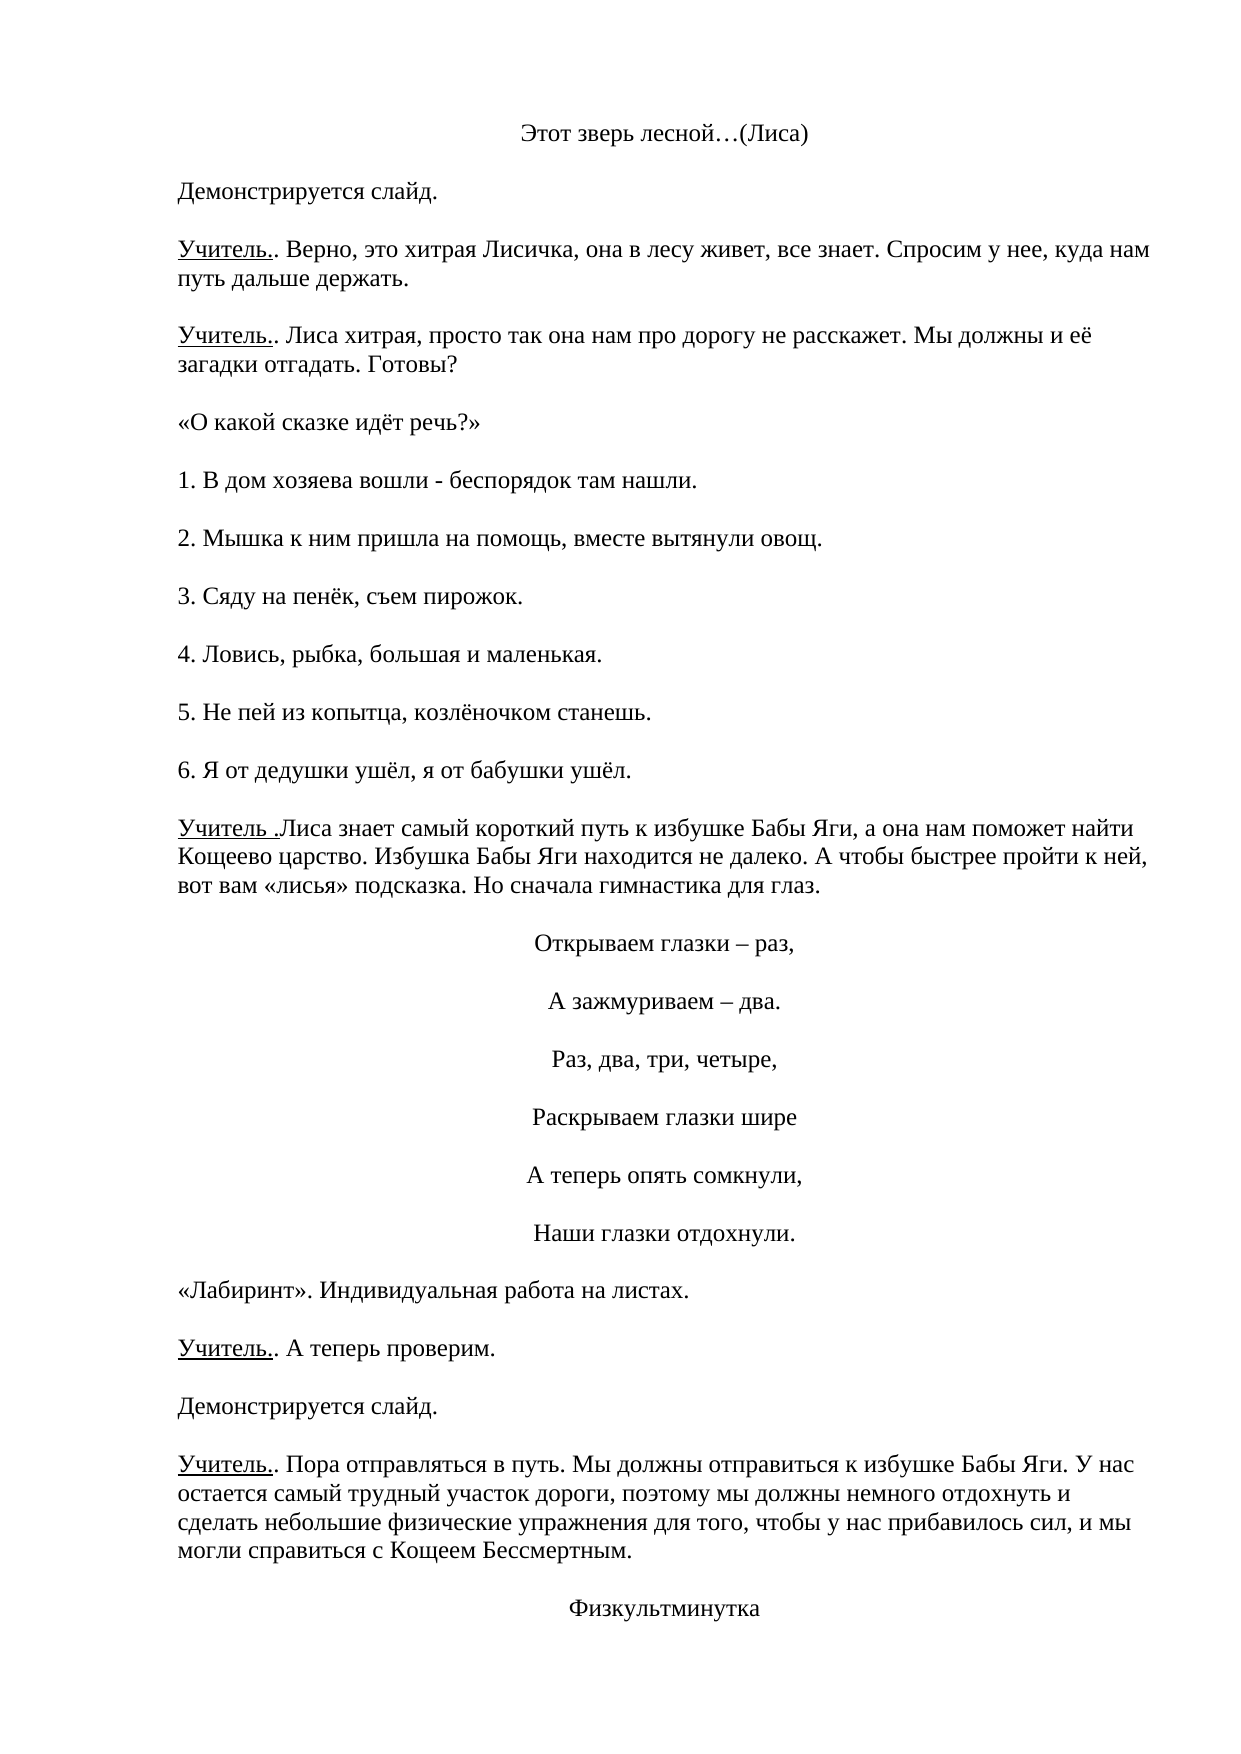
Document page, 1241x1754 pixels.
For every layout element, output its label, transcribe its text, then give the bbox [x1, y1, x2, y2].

text А зажмуриваем – два. [177, 986, 1152, 1015]
text Открываем глазки – раз, [177, 928, 1152, 957]
text Раз, два, три, четыре, [177, 1044, 1152, 1073]
text Учитель.. А теперь проверим. [177, 1333, 1152, 1362]
text Раскрываем глазки шире [177, 1102, 1152, 1131]
text Учитель.. Пора отправляться в путь. Мы должны отправиться к избушке Бабы Яги. У нас остается самый трудный участок дороги, поэтому мы должны немного отдохнуть и сделать небольшие физические упражнения для того, чтобы у нас прибавилось сил, и мы могли справиться с Кощеем Бессмертным. [177, 1449, 1152, 1564]
text 5. Не пей из копытца, козлёночком станешь. [177, 697, 1152, 726]
text Учитель .Лиса знает самый короткий путь к избушке Бабы Яги, а она нам поможет найти Кощеево царство. Избушка Бабы Яги находится не далеко. А чтобы быстрее пройти к ней, вот вам «лисья» подсказка. Но сначала гимнастика для глаз. [177, 813, 1152, 899]
text Этот зверь лесной…(Лиса) [177, 118, 1152, 147]
text 3. Сяду на пенёк, съем пирожок. [177, 581, 1152, 610]
text Учитель.. Верно, это хитрая Лисичка, она в лесу живет, все знает. Спросим у нее, куда нам путь дальше держать. [177, 234, 1152, 291]
text 4. Ловись, рыбка, большая и маленькая. [177, 639, 1152, 668]
text Наши глазки отдохнули. [177, 1218, 1152, 1246]
text «О какой сказке идёт речь?» [177, 407, 1152, 436]
text Демонстрируется слайд. [177, 1391, 1152, 1420]
text Учитель.. Лиса хитрая, просто так она нам про дорогу не расскажет. Мы должны и её загадки отгадать. Готовы? [177, 321, 1152, 378]
text «Лабиринт». Индивидуальная работа на листах. [177, 1276, 1152, 1304]
text Физкультминутка [177, 1593, 1152, 1622]
text 1. В дом хозяева вошли - беспорядок там нашли. [177, 465, 1152, 494]
text 6. Я от дедушки ушёл, я от бабушки ушёл. [177, 755, 1152, 783]
text А теперь опять сомкнули, [177, 1160, 1152, 1188]
text 2. Мышка к ним пришла на помощь, вместе вытянули овощ. [177, 523, 1152, 552]
text Демонстрируется слайд. [177, 176, 1152, 205]
